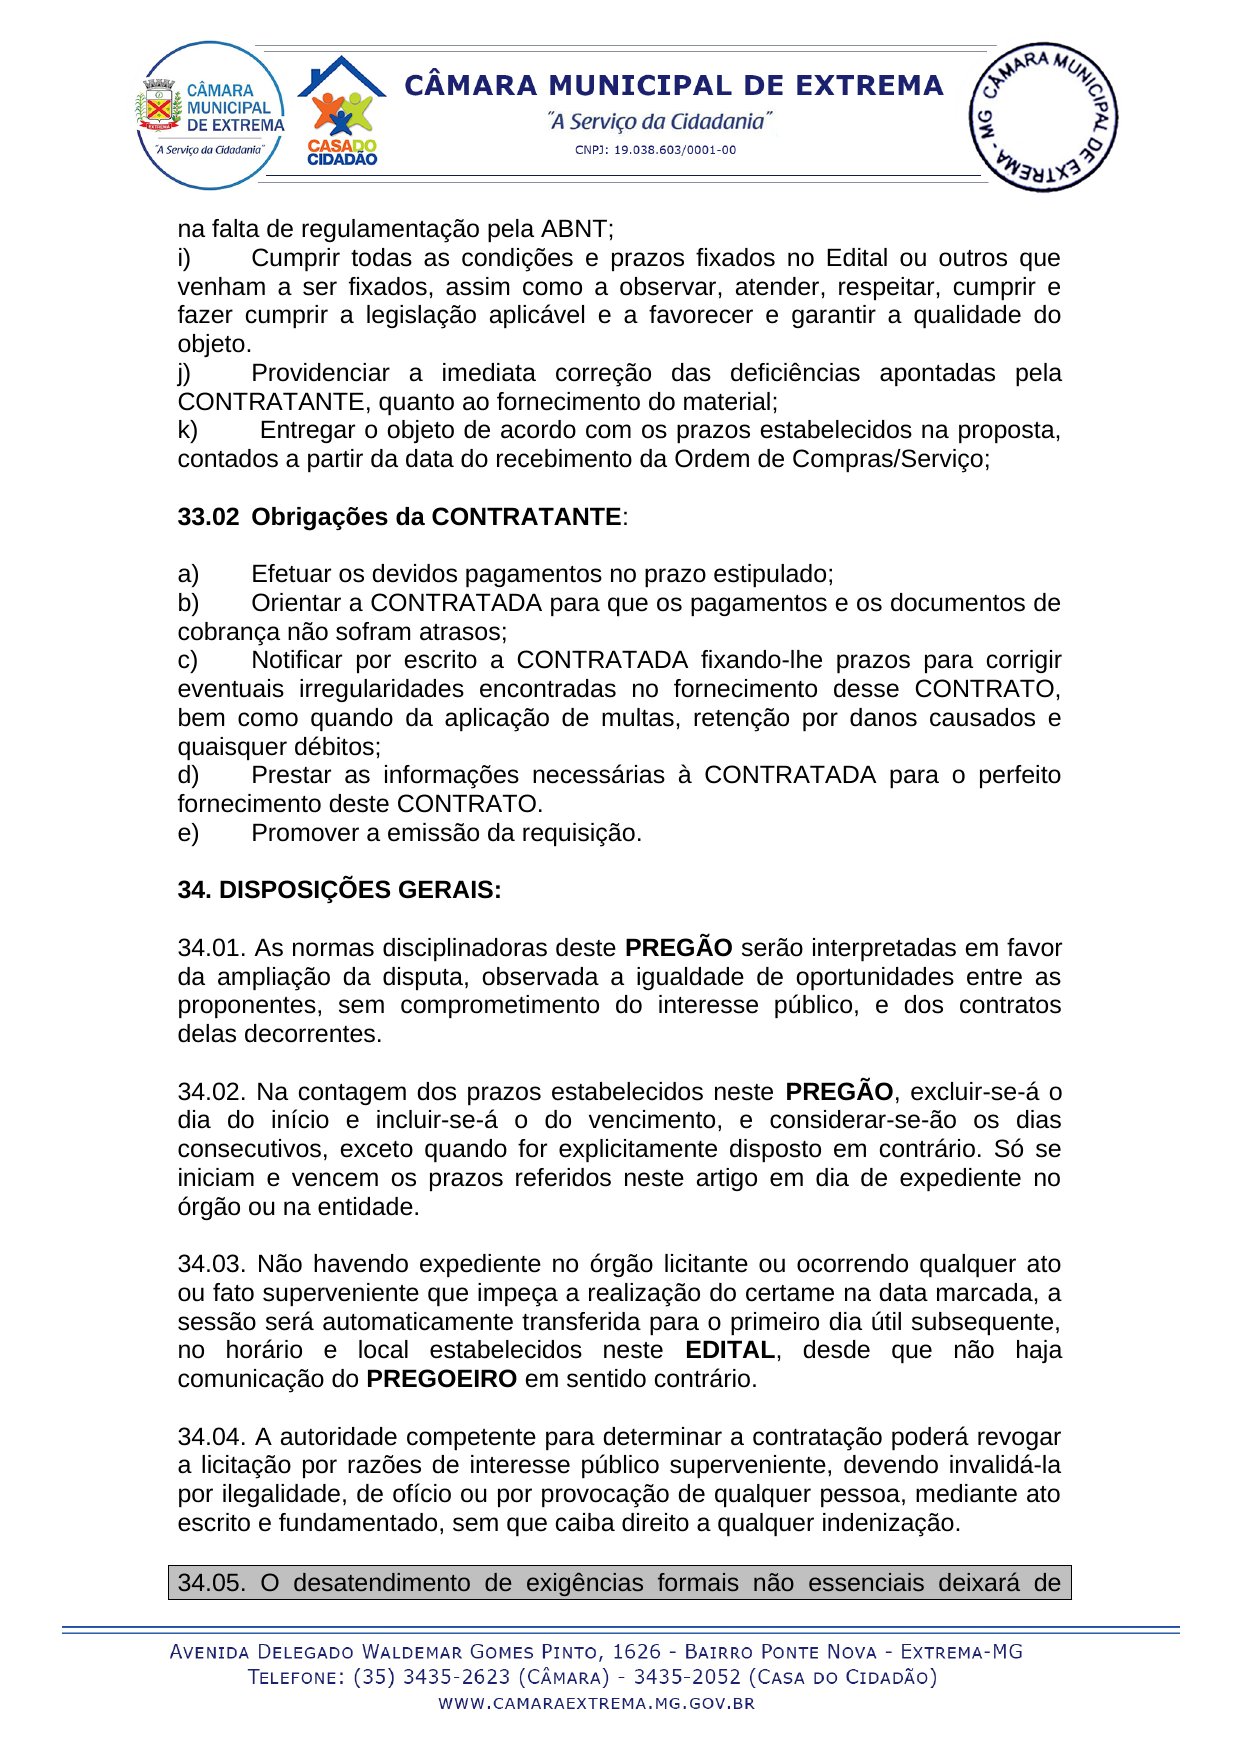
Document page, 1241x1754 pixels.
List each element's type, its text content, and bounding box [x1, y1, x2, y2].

text 34.01. As normas disciplinadoras deste PREGÃO serão interpretadas em favor da ampliação da disputa, observada a igualdade de oportunidades entre as proponentes, sem comprometimento do interesse público, e dos contratos delas decorrentes. [177, 933, 1063, 1048]
text a) Efetuar os devidos pagamentos no prazo estipulado; [177, 559, 1063, 588]
text c) Notificar por escrito a CONTRATADA fixando-lhe prazos para corrigir eventuais irregularidades encontradas no fornecimento desse CONTRATO, bem como quando da aplicação de multas, retenção por danos causados e quaisquer débitos; [177, 645, 1063, 760]
text 34.03. Não havendo expediente no órgão licitante ou ocorrendo qualquer ato ou fato superveniente que impeça a realização do certame na data marcada, a sessão será automaticamente transferida para o primeiro dia útil subsequente, no horário e local estabelecidos neste EDITAL, desde que não haja comunicação do PREGOEIRO em sentido contrário. [177, 1249, 1063, 1393]
text j) Providenciar a imediata correção das deficiências apontadas pela CONTRATANTE, quanto ao fornecimento do material; [177, 358, 1063, 415]
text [169, 1566, 1071, 1599]
text b) Orientar a CONTRATADA para que os pagamentos e os documentos de cobrança não sofram atrasos; [177, 588, 1063, 645]
picture [124, 30, 1123, 221]
text 34.04. A autoridade competente para determinar a contratação poderá revogar a licitação por razões de interesse público superveniente, devendo invalidá-la por ilegalidade, de ofício ou por provocação de qualquer pessoa, mediante ato escrito e fundamentado, sem que caiba direito a qualquer indenização. [177, 1421, 1063, 1536]
picture [46, 1615, 1194, 1724]
text k) Entregar o objeto de acordo com os prazos estabelecidos na proposta, contados a partir da data do recebimento da Ordem de Compras/Serviço; [177, 415, 1063, 473]
text d) Prestar as informações necessárias à CONTRATADA para o perfeito fornecimento deste CONTRATO. [177, 760, 1063, 818]
text 33.02 Obrigações da CONTRATANTE: [177, 501, 1063, 530]
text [177, 214, 1063, 243]
text e) Promover a emissão da requisição. [177, 818, 1063, 846]
text i) Cumprir todas as condições e prazos fixados no Edital ou outros que venham a ser fixados, assim como a observar, atender, respeitar, cumprir e fazer cumprir a legislação aplicável e a favorecer e garantir a qualidade do objeto. [177, 243, 1063, 358]
text 34.02. Na contagem dos prazos estabelecidos neste PREGÃO, excluir-se-á o dia do início e incluir-se-á o do vencimento, e considerar-se-ão os dias consecutivos, exceto quando for explicitamente disposto em contrário. Só se iniciam e vencem os prazos referidos neste artigo em dia de expediente no órgão ou na entidade. [177, 1076, 1063, 1220]
text 34. DISPOSIÇÕES GERAIS: [177, 875, 1063, 904]
